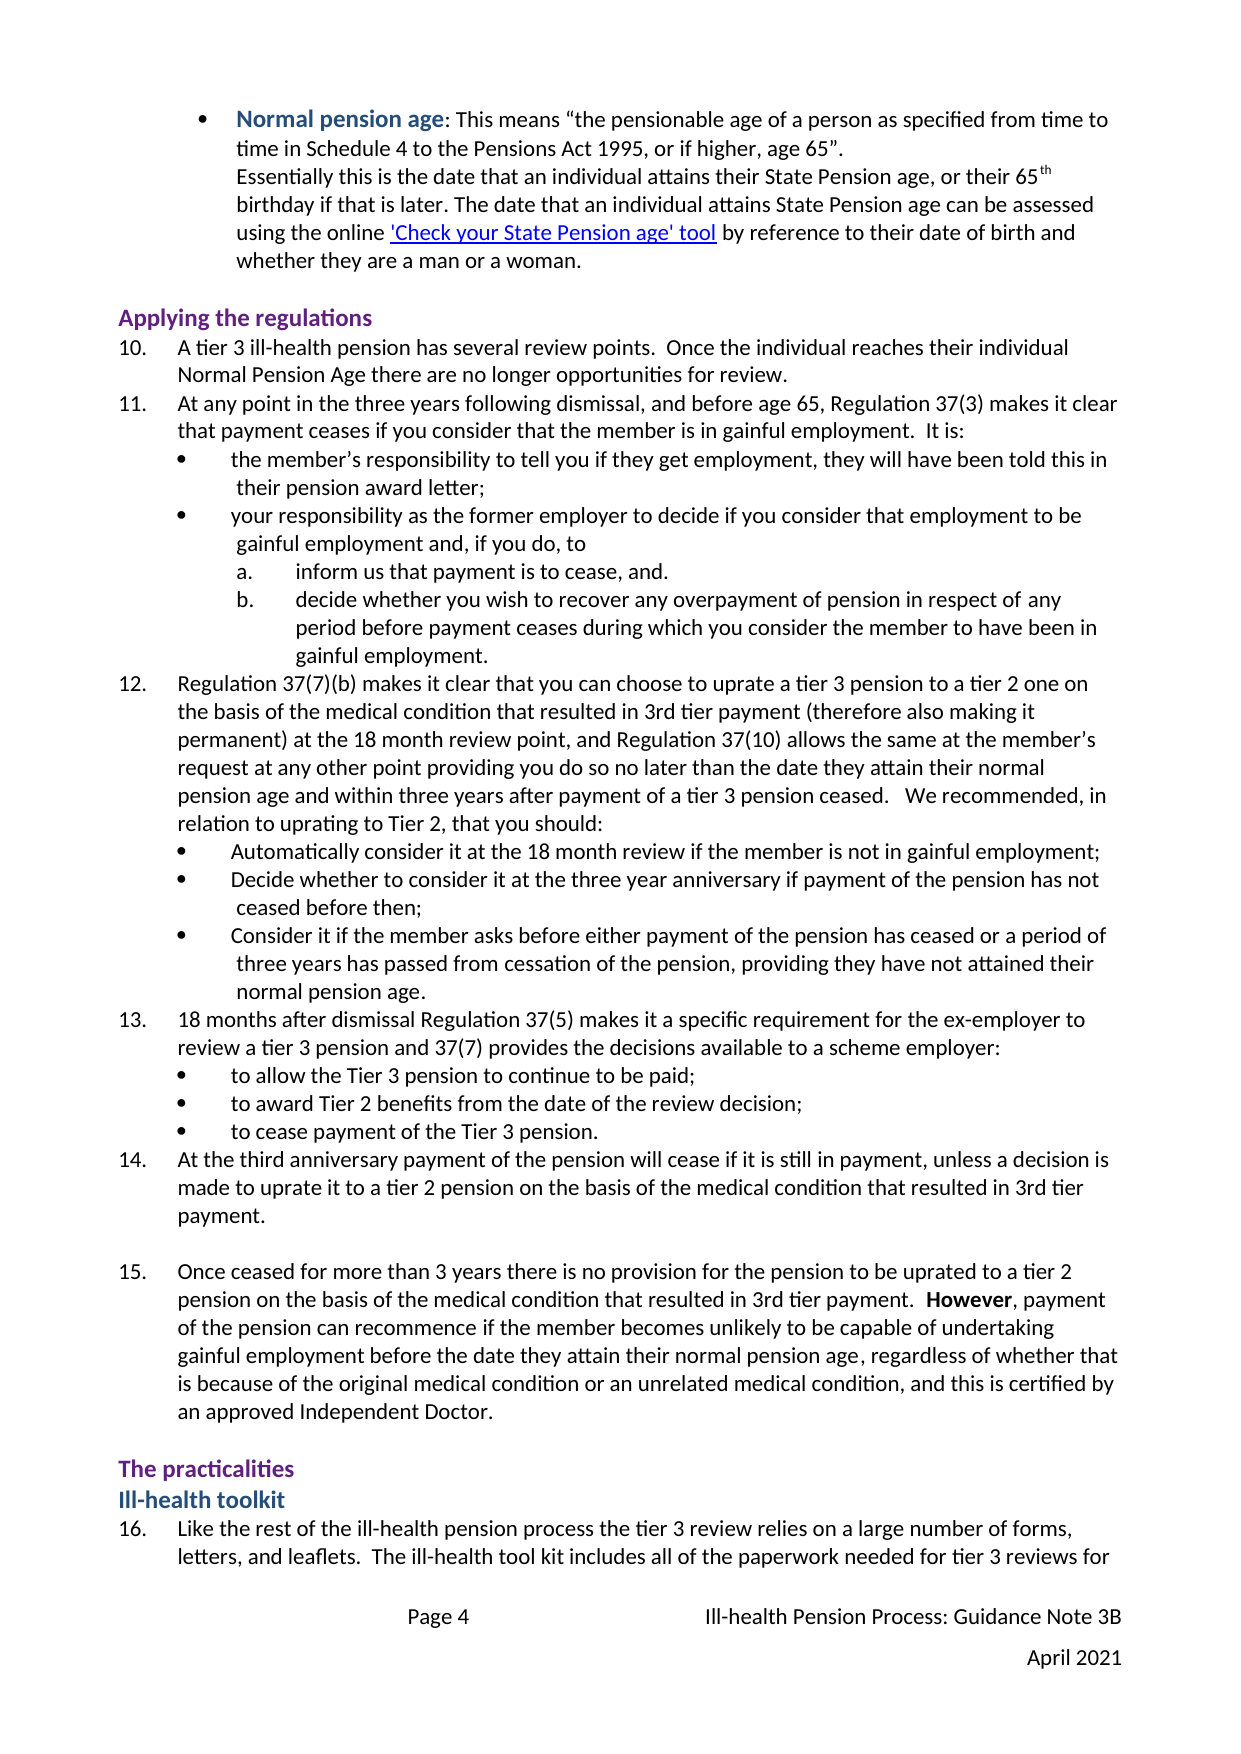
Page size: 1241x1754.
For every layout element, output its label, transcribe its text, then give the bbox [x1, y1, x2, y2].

list A tier 3 ill-health pension has several review points. Once the individual reaches their individual Normal Pension Age there are no longer opportunities for review. [118, 333, 1122, 389]
list At any point in the three years following dismissal, and before age 65, Regulation 37(3) makes it clear that payment ceases if you consider that the member is in gainful employment. It is: [118, 389, 1122, 445]
list decide whether you wish to recover any overpayment of pension in respect of any period before payment ceases during which you consider the member to have been in gainful employment. [236, 585, 1122, 669]
list Regulation 37(7)(b) makes it clear that you can choose to uprate a tier 3 pension to a tier 2 one on the basis of the medical condition that resulted in 3rd tier payment (therefore also making it permanent) at the 18 month review point, and Regulation 37(10) allows the same at the member’s request at any other point providing you do so no later than the date they attain their normal pension age and within three years after payment of a tier 3 pension ceased. We recommended, in relation to uprating to Tier 2, that you should: [118, 669, 1122, 837]
list your responsibility as the former employer to decide if you consider that employment to be gainful employment and, if you do, to [177, 501, 1122, 557]
list Normal pension age: This means “the pensionable age of a person as specified from time to time in Schedule 4 to the Pensions Act 1995, or if higher, age 65”. [199, 103, 1122, 162]
subtitle Applying the regulations [118, 302, 1122, 333]
subtitle The practicalities [118, 1453, 1122, 1484]
list to award Tier 2 benefits from the date of the review decision; [177, 1089, 1122, 1117]
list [118, 1514, 1122, 1571]
text Essentially this is the date that an individual attains their State Pension age, or their 65th birthday if that is later. The date that an individual attains State Pension age can be assessed using the online 'Check your State Pension age' tool by reference to their date of birth and whether they are a man or a woman. [236, 162, 1122, 274]
list to cease payment of the Tier 3 pension. [177, 1117, 1122, 1145]
list Automatically consider it at the 18 month review if the member is not in gainful employment; [177, 837, 1122, 865]
list Consider it if the member asks before either payment of the pension has ceased or a period of three years has passed from cessation of the pension, providing they have not attained their normal pension age. [177, 921, 1122, 1005]
list Decide whether to consider it at the three year anniversary if payment of the pension has not ceased before then; [177, 865, 1122, 921]
list inform us that payment is to cease, and. [236, 557, 1122, 585]
list to allow the Tier 3 pension to continue to be paid; [177, 1061, 1122, 1089]
list the member’s responsibility to tell you if they get employment, they will have been told this in their pension award letter; [177, 445, 1122, 501]
list Once ceased for more than 3 years there is no provision for the pension to be uprated to a tier 2 pension on the basis of the medical condition that resulted in 3rd tier payment. However, payment of the pension can recommence if the member becomes unlikely to be capable of undertaking gainful employment before the date they attain their normal pension age, regardless of whether that is because of the original medical condition or an unrelated medical condition, and this is certified by an approved Independent Doctor. [118, 1257, 1122, 1425]
list 18 months after dismissal Regulation 37(5) makes it a specific requirement for the ex-employer to review a tier 3 pension and 37(7) provides the decisions available to a scheme employer: [118, 1005, 1122, 1061]
subtitle Ill-health toolkit [118, 1484, 1122, 1514]
list At the third anniversary payment of the pension will cease if it is still in payment, unless a decision is made to uprate it to a tier 2 pension on the basis of the medical condition that resulted in 3rd tier payment. [118, 1145, 1122, 1229]
